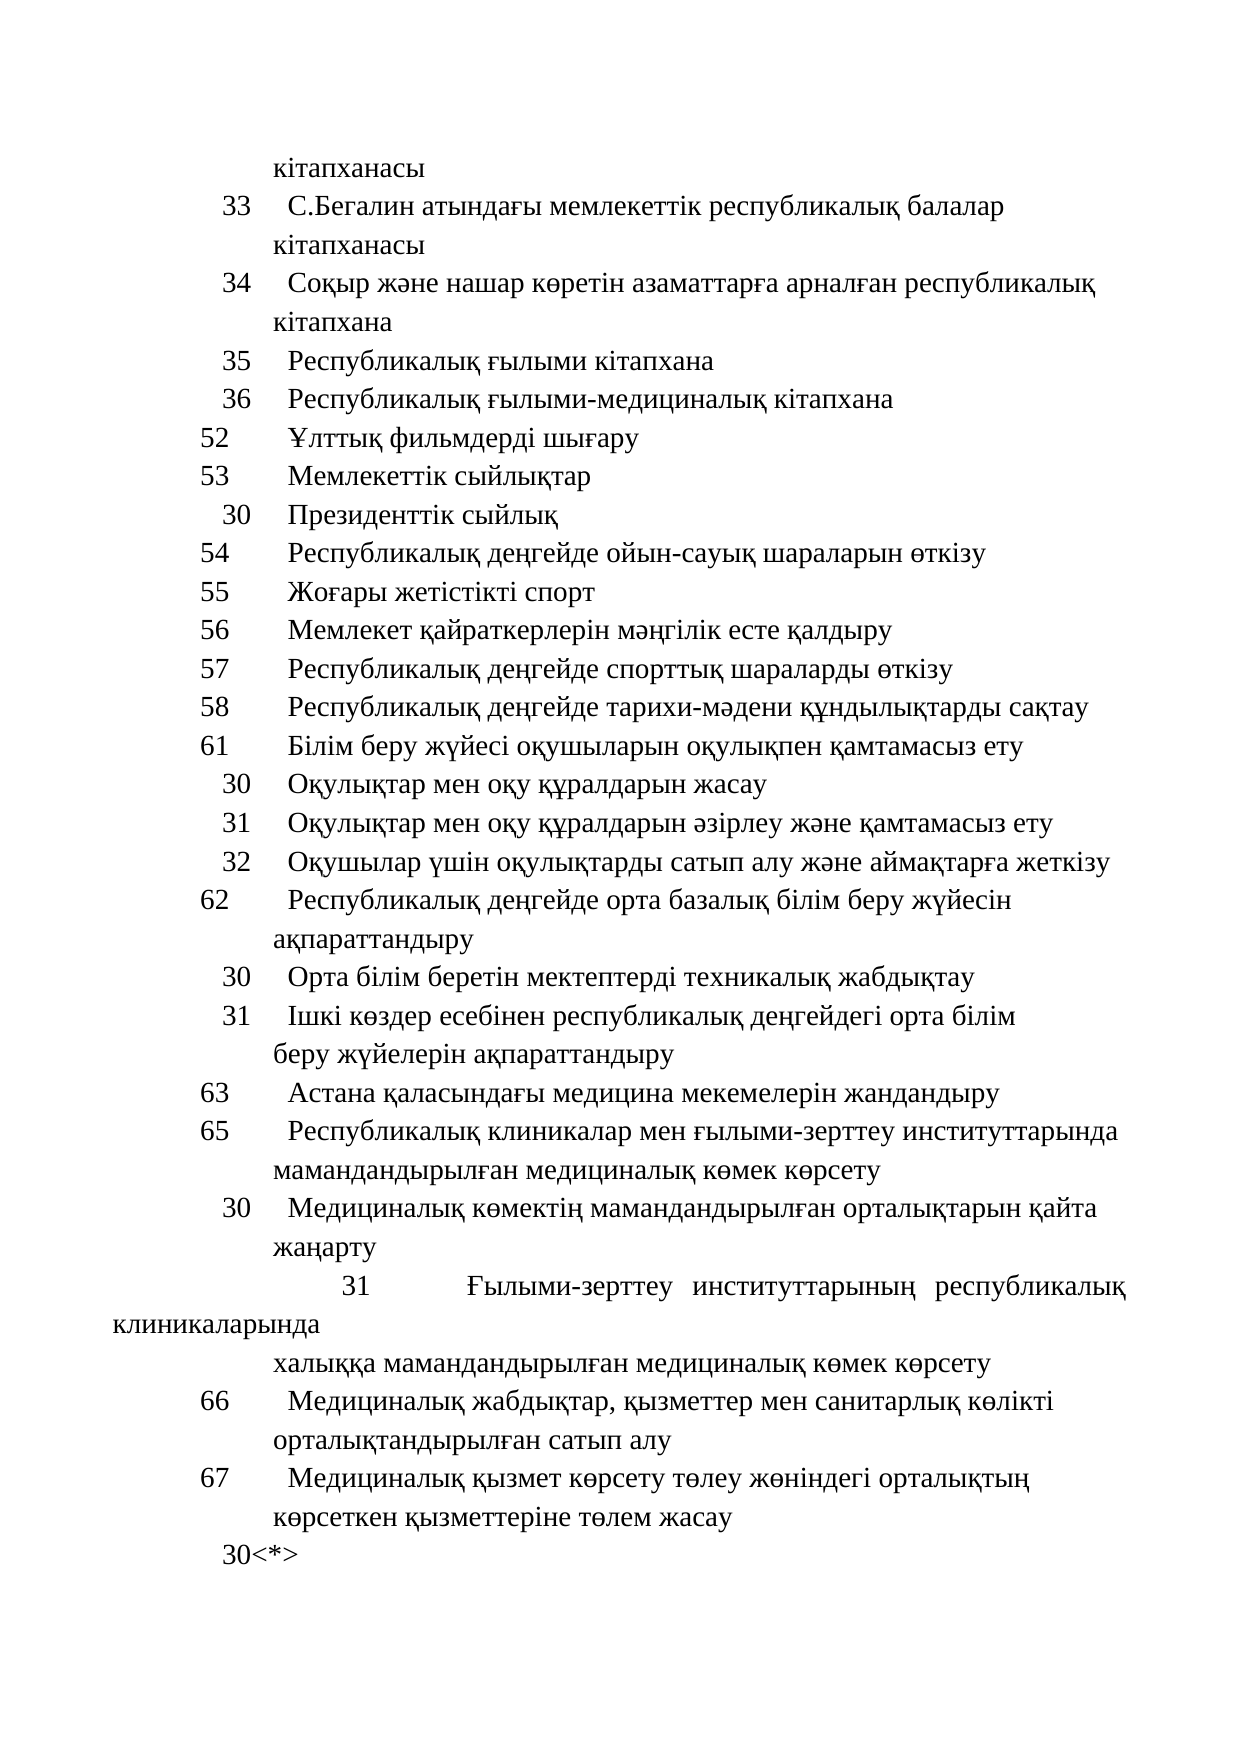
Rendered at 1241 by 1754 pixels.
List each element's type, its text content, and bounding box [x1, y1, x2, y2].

text кітапхана [112, 304, 1128, 338]
text 31 Ғылыми-зерттеу институттарының республикалық клиникаларында [112, 1268, 1128, 1340]
text 35 Республикалық ғылыми кітапхана [112, 343, 1128, 376]
text 58 Республикалық деңгейде тарихи-мәдени құндылықтарды сақтау [112, 689, 1128, 723]
text кітапханасы [112, 150, 1128, 183]
text 66 Медициналық жабдықтар, қызметтер мен санитарлық көлікті [112, 1383, 1128, 1417]
text 30 Медициналық көмектің мамандандырылған орталықтарын қайта [112, 1191, 1128, 1224]
text көрсеткен қызметтеріне төлем жасау [112, 1499, 1128, 1532]
text 67 Медициналық қызмет көрсету төлеу жөніндегі орталықтың [112, 1460, 1128, 1494]
text 65 Республикалық клиникалар мен ғылыми-зерттеу институттарында [112, 1113, 1128, 1147]
text мамандандырылған медициналық көмек көрсету [112, 1152, 1128, 1186]
text 34 Соқыр және нашар көретін азаматтарға арналған республикалық [112, 266, 1128, 299]
text 30 Оқулықтар мен оқу құралдарын жасау [112, 767, 1128, 800]
text 52 Ұлттық фильмдерді шығару [112, 420, 1128, 453]
text орталықтандырылған сатып алу [112, 1422, 1128, 1455]
text 62 Республикалық деңгейде орта базалық білім беру жүйесін [112, 882, 1128, 916]
text беру жүйелерін ақпараттандыру [112, 1036, 1128, 1070]
text кітапханасы [112, 227, 1128, 261]
text ақпараттандыру [112, 921, 1128, 954]
text 30<*> [112, 1537, 1128, 1571]
text 36 Республикалық ғылыми-медициналық кітапхана [112, 381, 1128, 415]
text жаңарту [112, 1229, 1128, 1263]
text 33 С.Бегалин атындағы мемлекеттік республикалық балалар [112, 188, 1128, 222]
text 63 Астана қаласындағы медицина мекемелерін жандандыру [112, 1075, 1128, 1108]
text 61 Білім беру жүйесі оқушыларын оқулықпен қамтамасыз ету [112, 728, 1128, 762]
text халыққа мамандандырылған медициналық көмек көрсету [112, 1345, 1128, 1378]
text 55 Жоғары жетістікті спорт [112, 574, 1128, 607]
text 30 Президенттік сыйлық [112, 497, 1128, 530]
text 56 Мемлекет қайраткерлерін мәңгілік есте қалдыру [112, 612, 1128, 646]
text 57 Республикалық деңгейде спорттық шараларды өткізу [112, 651, 1128, 684]
text 54 Республикалық деңгейде ойын-сауық шараларын өткізу [112, 535, 1128, 569]
text 31 Ішкі көздер есебінен республикалық деңгейдегі орта білім [112, 998, 1128, 1031]
text 53 Мемлекеттік сыйлықтар [112, 458, 1128, 492]
text 32 Оқушылар үшін оқулықтарды сатып алу және аймақтарға жеткізу [112, 844, 1128, 877]
text 31 Оқулықтар мен оқу құралдарын әзірлеу және қамтамасыз ету [112, 805, 1128, 839]
text 30 Орта білім беретін мектептерді техникалық жабдықтау [112, 959, 1128, 993]
